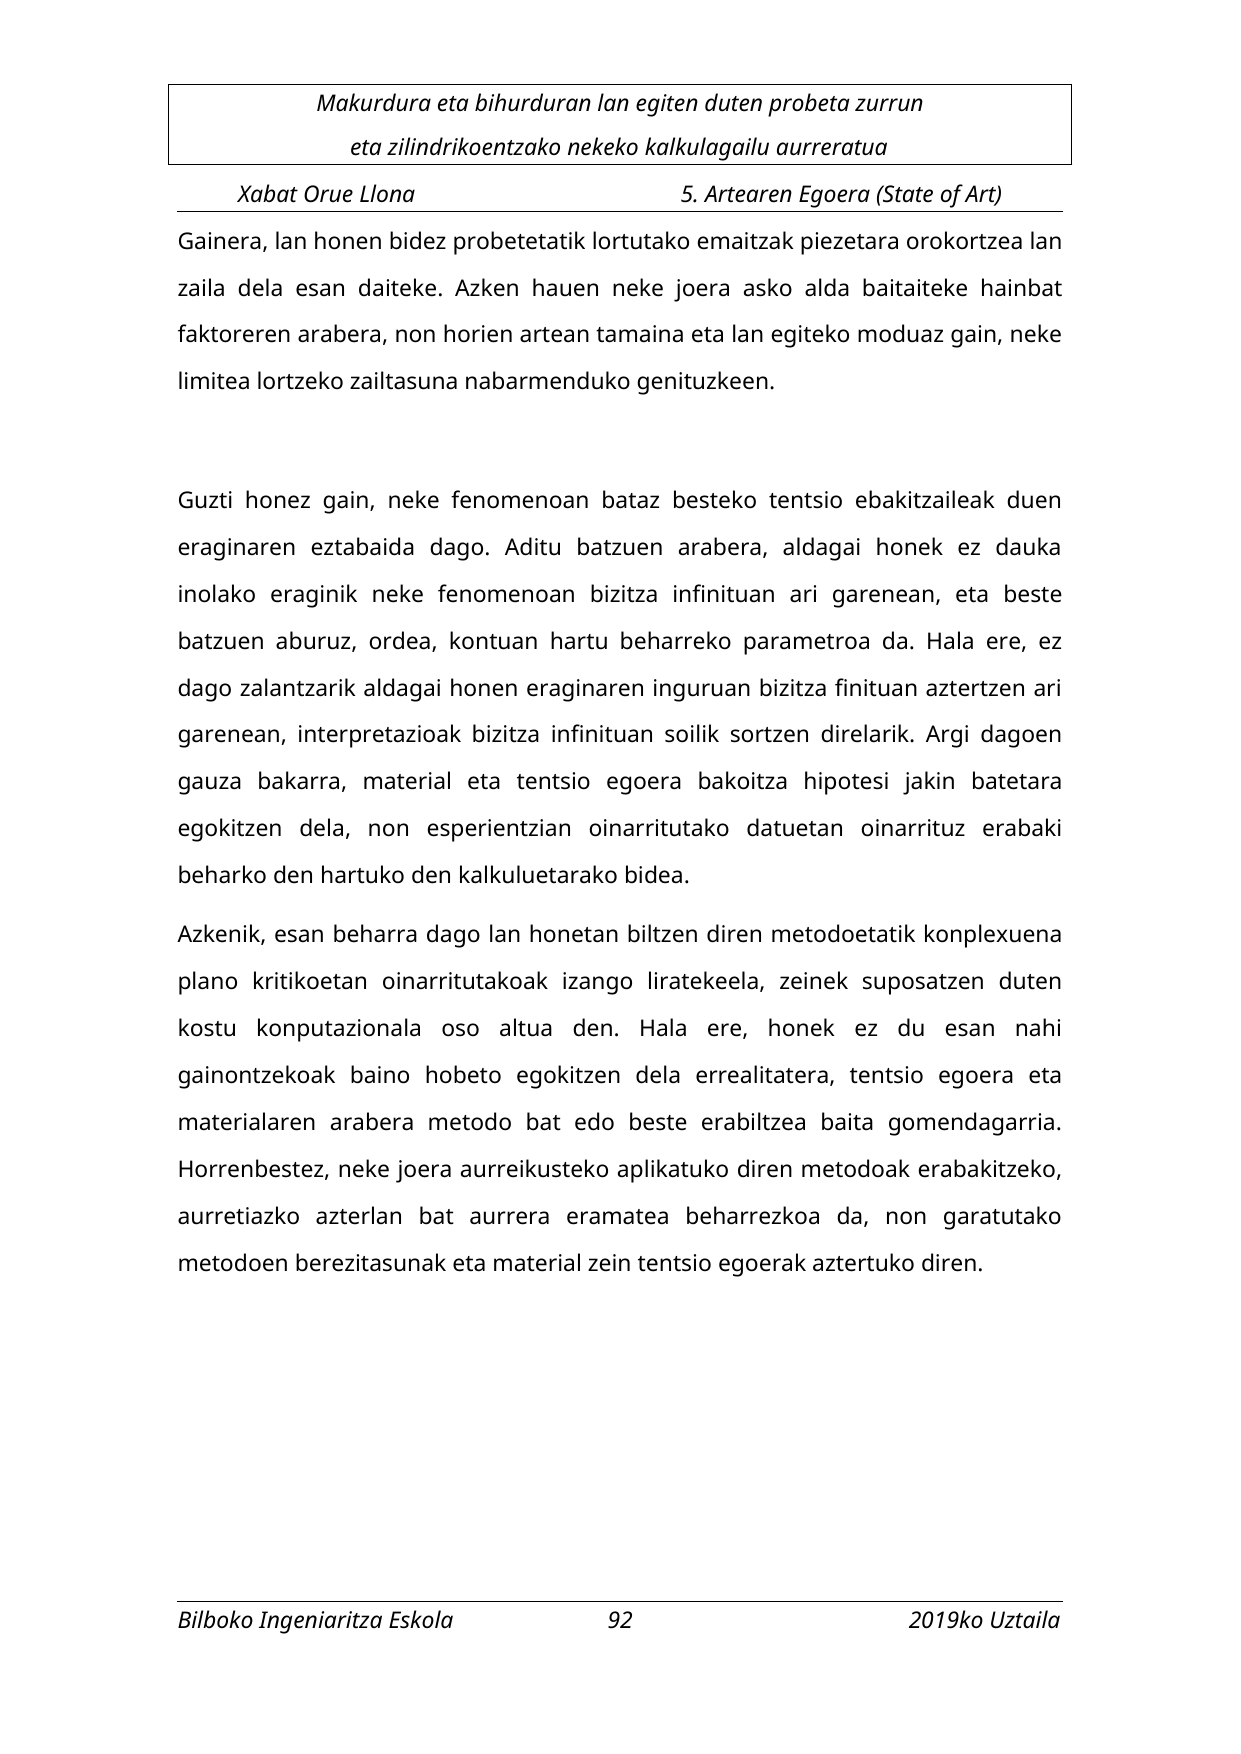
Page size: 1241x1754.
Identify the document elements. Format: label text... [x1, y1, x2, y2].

text Gainera, lan honen bidez probetetatik lortutako emaitzak piezetara orokortzea lan zaila dela esan daiteke. Azken hauen neke joera asko alda baitaiteke hainbat faktoreren arabera, non horien artean tamaina eta lan egiteko moduaz gain, neke limitea lortzeko zailtasuna nabarmenduko genituzkeen. [177, 224, 1063, 396]
text Azkenik, esan beharra dago lan honetan biltzen diren metodoetatik konplexuena plano kritikoetan oinarritutakoak izango liratekeela, zeinek suposatzen duten kostu konputazionala oso altua den. Hala ere, honek ez du esan nahi gainontzekoak baino hobeto egokitzen dela errealitatera, tentsio egoera eta materialaren arabera metodo bat edo beste erabiltzea baita gomendagarria. Horrenbestez, neke joera aurreikusteko aplikatuko diren metodoak erabakitzeko, aurretiazko azterlan bat aurrera eramatea beharrezkoa da, non garatutako metodoen berezitasunak eta material zein tentsio egoerak aztertuko diren. [177, 918, 1063, 1278]
text Guzti honez gain, neke fenomenoan bataz besteko tentsio ebakitzaileak duen eraginaren eztabaida dago. Aditu batzuen arabera, aldagai honek ez dauka inolako eraginik neke fenomenoan bizitza infinituan ari garenean, eta beste batzuen aburuz, ordea, kontuan hartu beharreko parametroa da. Hala ere, ez dago zalantzarik aldagai honen eraginaren inguruan bizitza finituan aztertzen ari garenean, interpretazioak bizitza infinituan soilik sortzen direlarik. Argi dagoen gauza bakarra, material eta tentsio egoera bakoitza hipotesi jakin batetara egokitzen dela, non esperientzian oinarritutako datuetan oinarrituz erabaki beharko den hartuko den kalkuluetarako bidea. [177, 484, 1063, 890]
